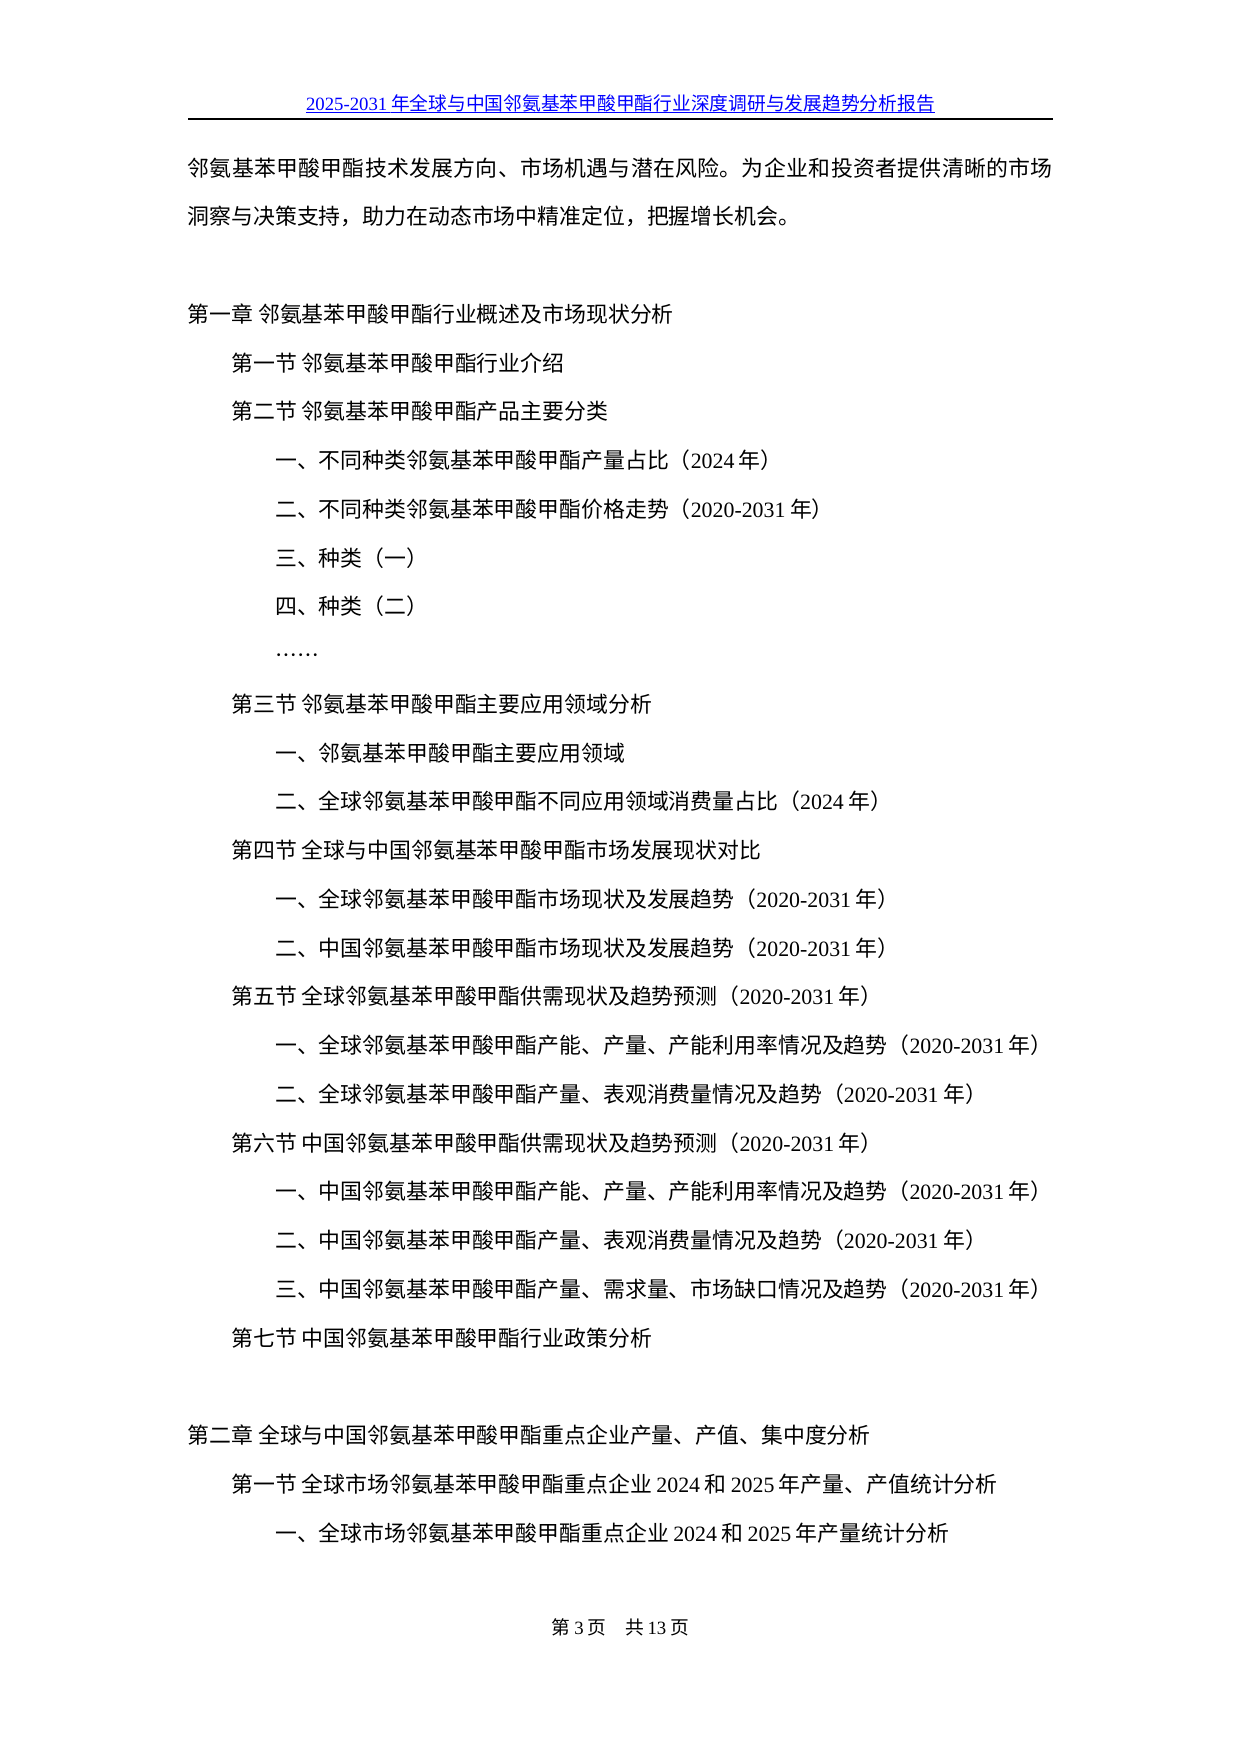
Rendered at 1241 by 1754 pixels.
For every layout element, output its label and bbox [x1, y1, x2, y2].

text [187, 150, 1053, 1548]
